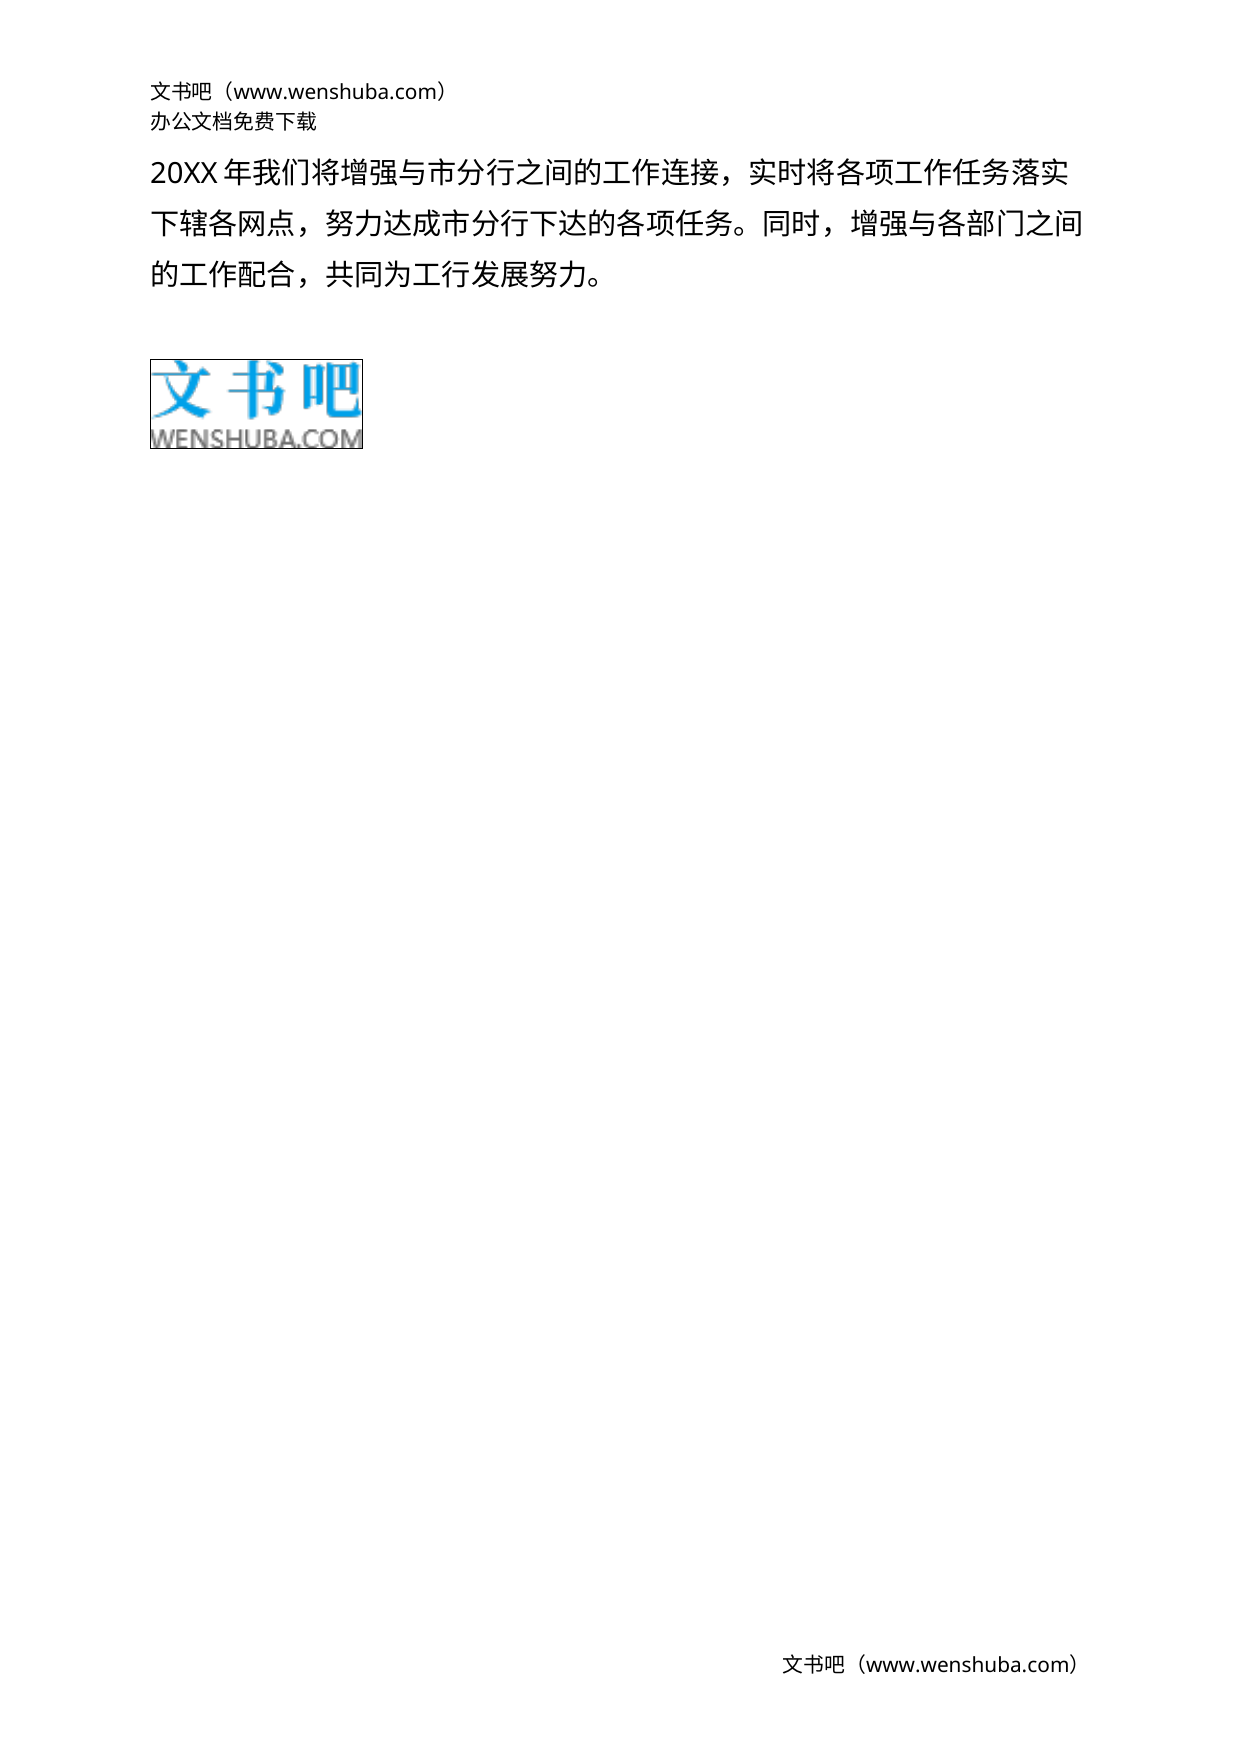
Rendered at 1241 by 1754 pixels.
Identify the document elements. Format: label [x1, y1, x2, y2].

picture [151, 360, 362, 448]
text [150, 150, 1090, 294]
